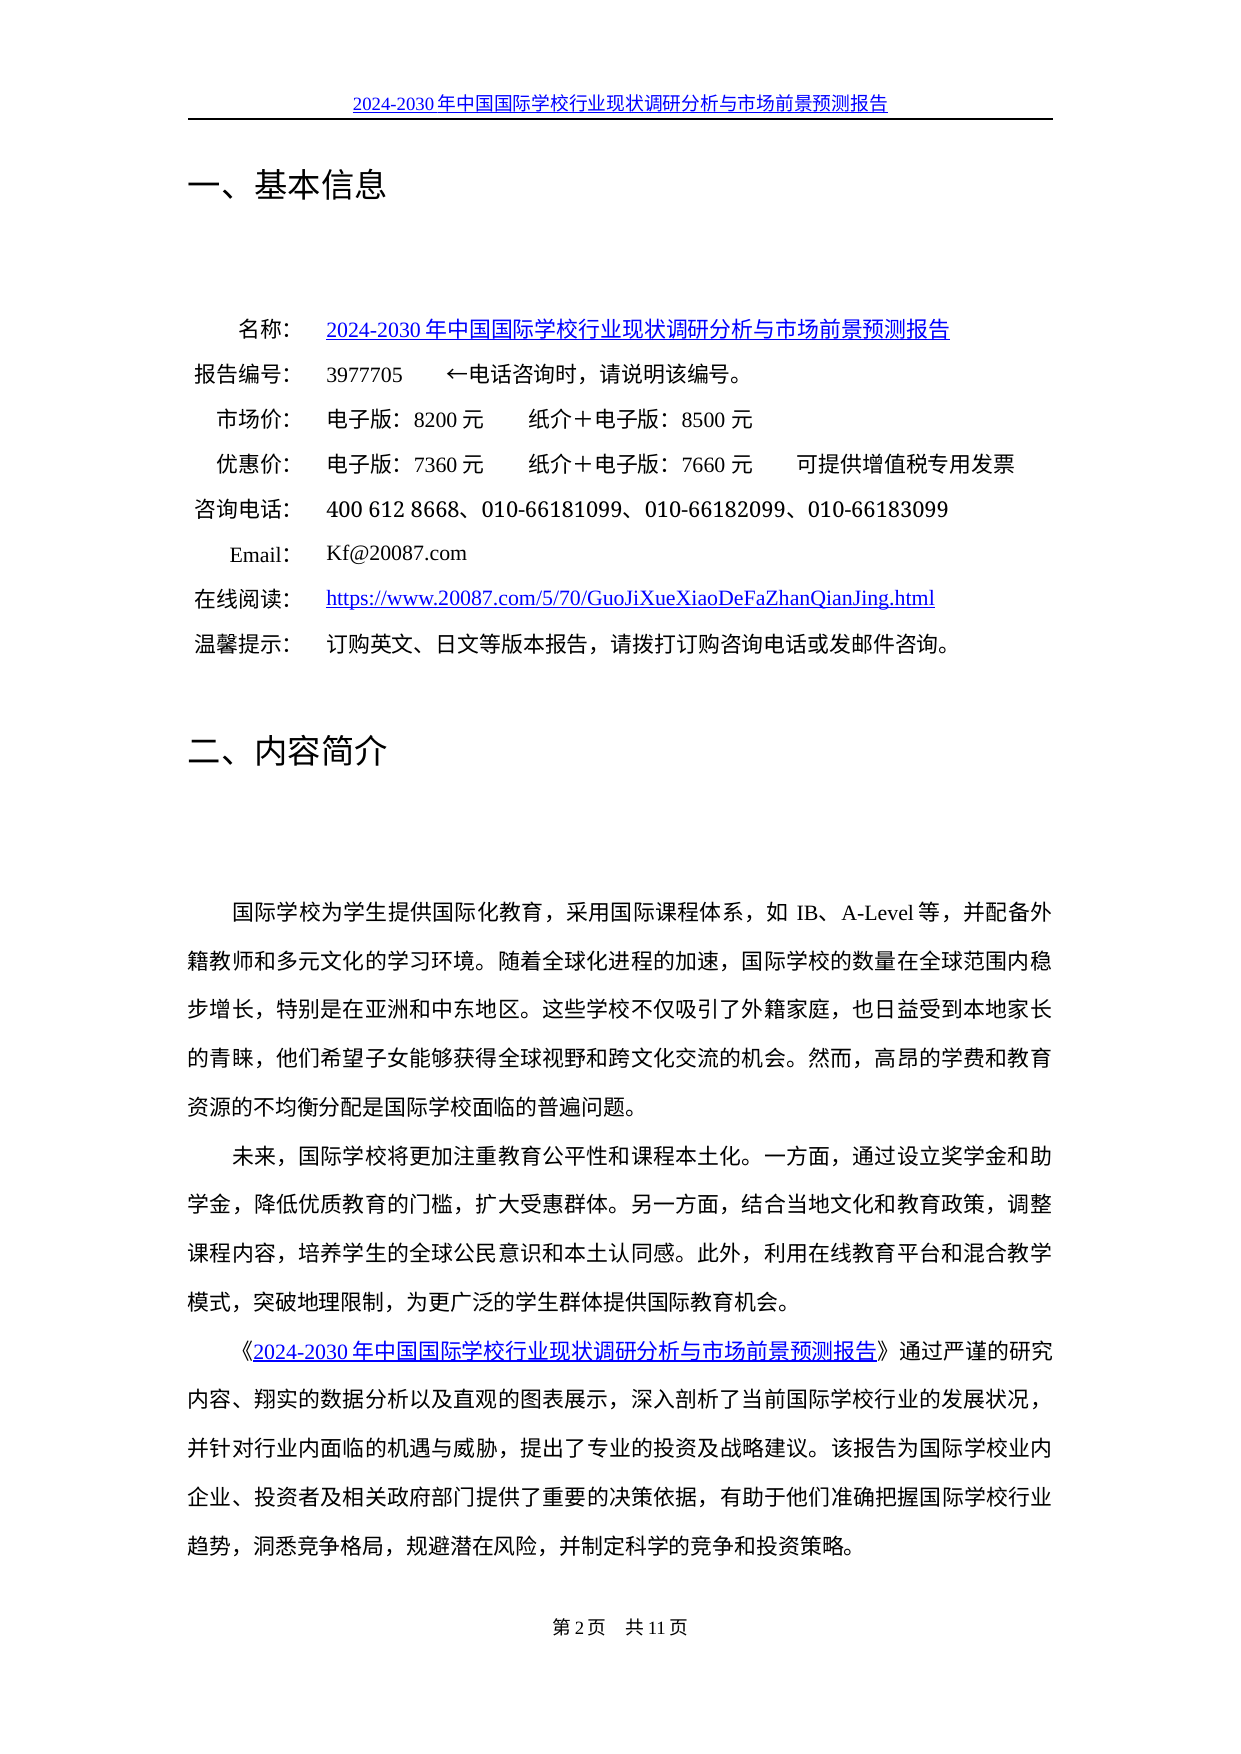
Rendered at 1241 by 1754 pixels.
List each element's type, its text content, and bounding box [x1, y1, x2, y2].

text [187, 894, 1053, 1561]
table_cell 电子版：8200 元 纸介＋电子版：8500 元 [315, 402, 1073, 447]
table_header 名称： [167, 312, 315, 357]
table_cell 咨询电话： [167, 492, 315, 537]
table_cell 3977705 ←电话咨询时，请说明该编号。 [315, 357, 1073, 402]
table_header 2024-2030年中国国际学校行业现状调研分析与市场前景预测报告 [315, 312, 1073, 357]
table_cell [315, 582, 1073, 627]
title 二、内容简介 [187, 717, 1053, 782]
table_cell 温馨提示： [167, 627, 315, 672]
table_cell 报告编号： [167, 357, 315, 402]
table_cell 订购英文、日文等版本报告，请拨打订购咨询电话或发邮件咨询。 [315, 627, 1073, 672]
table_cell 市场价： [167, 402, 315, 447]
table_cell Kf@20087.com [315, 537, 1073, 582]
table_cell 400 612 8668、010-66181099、010-66182099、010-66183099 [315, 492, 1073, 537]
table_cell 优惠价： [167, 447, 315, 492]
table_cell Email： [167, 537, 315, 582]
title 一、基本信息 [187, 150, 1053, 215]
table_cell 在线阅读： [167, 582, 315, 627]
table_cell 电子版：7360 元 纸介＋电子版：7660 元 可提供增值税专用发票 [315, 447, 1073, 492]
